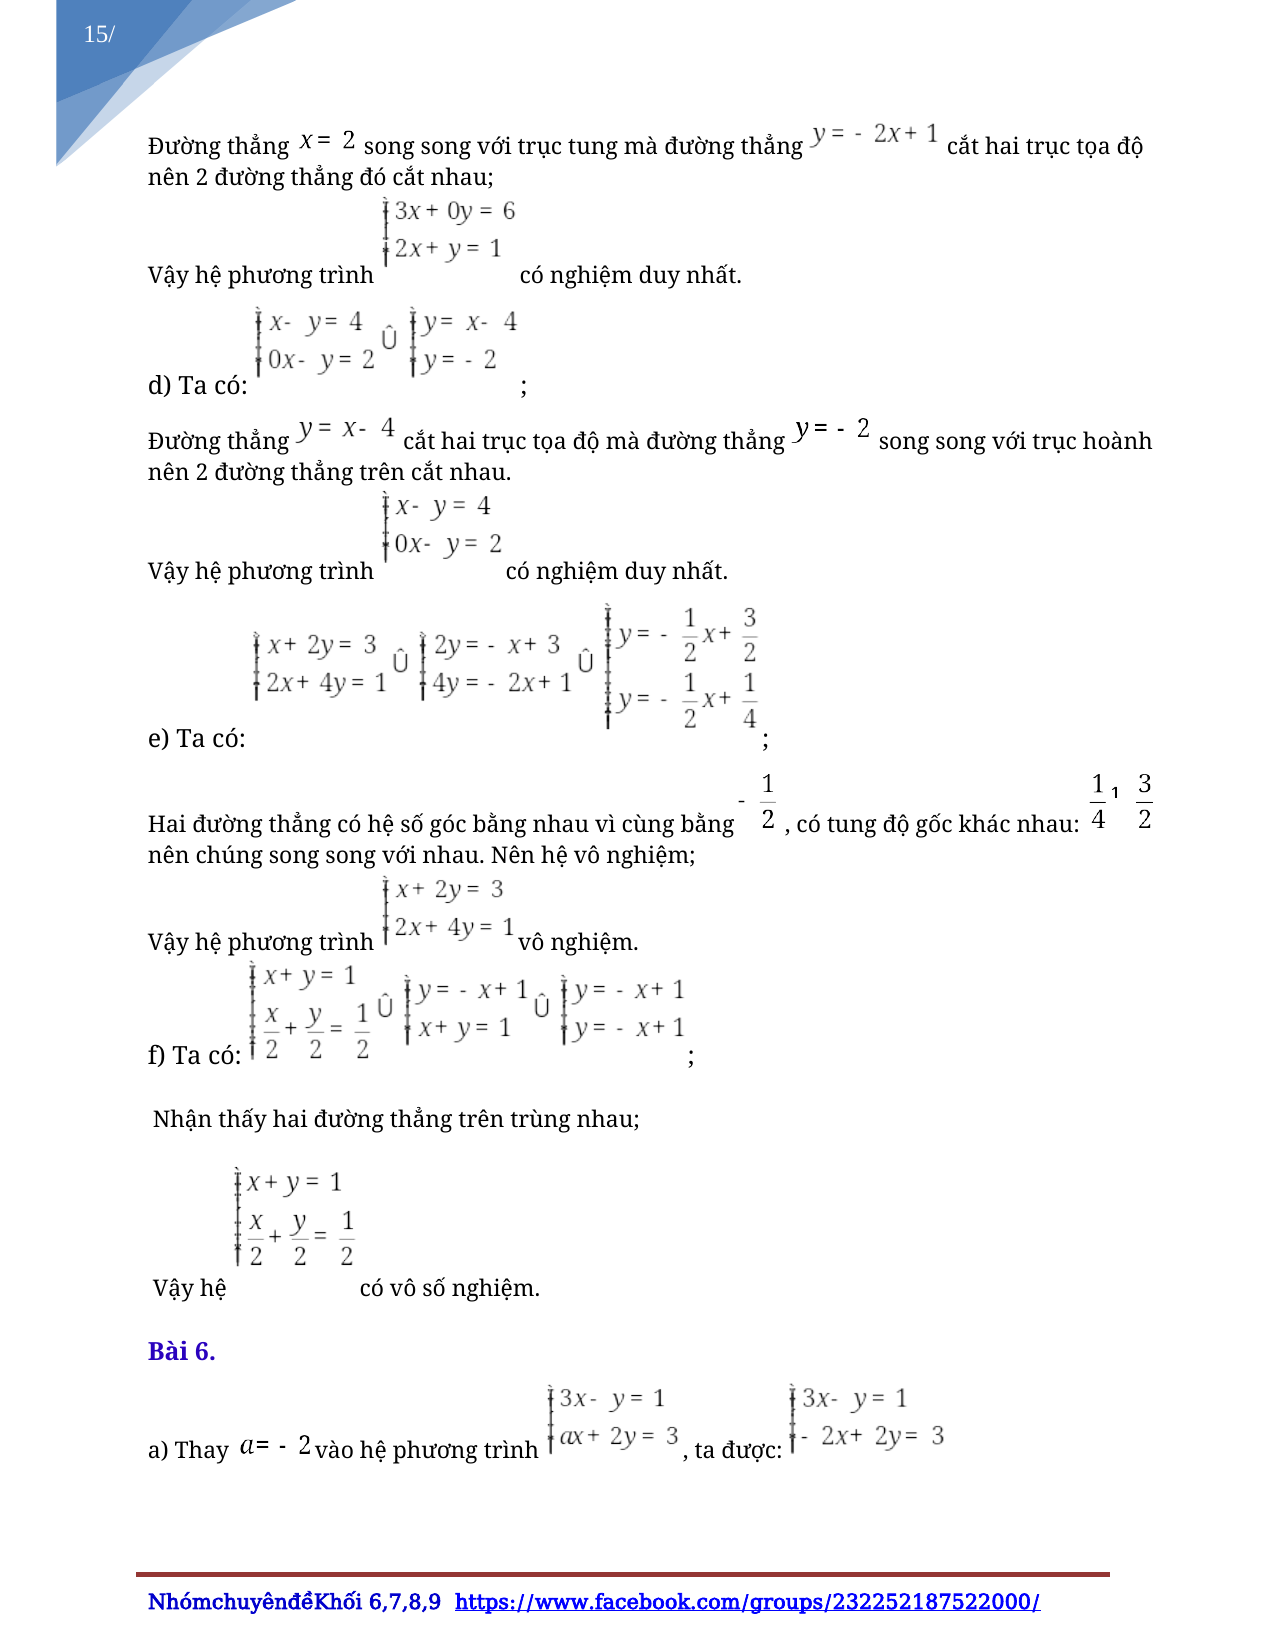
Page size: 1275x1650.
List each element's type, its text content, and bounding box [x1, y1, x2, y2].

text Vậy hệ phương trình có nghiệm duy nhất. [148, 192, 1157, 291]
text e) Ta có: ; [148, 598, 1157, 754]
picture [56, 0, 298, 168]
text Đường thẳng song song với trục tung mà đường thẳng cắt hai trục tọa độ nên 2 đường thẳng đó cắt nhau; [148, 118, 1157, 192]
text a) Thay vào hệ phương trình , ta được: [148, 1379, 1157, 1466]
text Hai đường thẳng có hệ số góc bằng nhau vì cùng bằng , có tung độ gốc khác nhau: nên chúng song song với nhau. Nên hệ vô nghiệm; [148, 767, 1157, 870]
text Nhận thấy hai đường thẳng trên trùng nhau; [153, 1103, 1152, 1134]
text Vậy hệ phương trình vô nghiệm. [148, 870, 1157, 957]
text Vậy hệ có vô số nghiệm. [153, 1164, 1152, 1303]
text Đường thẳng cắt hai trục tọa độ mà đường thẳng song song với trục hoành nên 2 đường thẳng trên cắt nhau. [148, 413, 1157, 487]
text d) Ta có: ; [148, 302, 1157, 401]
text f) Ta có: ; [148, 957, 1157, 1072]
text Bài 6. [148, 1333, 1157, 1367]
text Vậy hệ phương trình có nghiệm duy nhất. [148, 487, 1157, 586]
